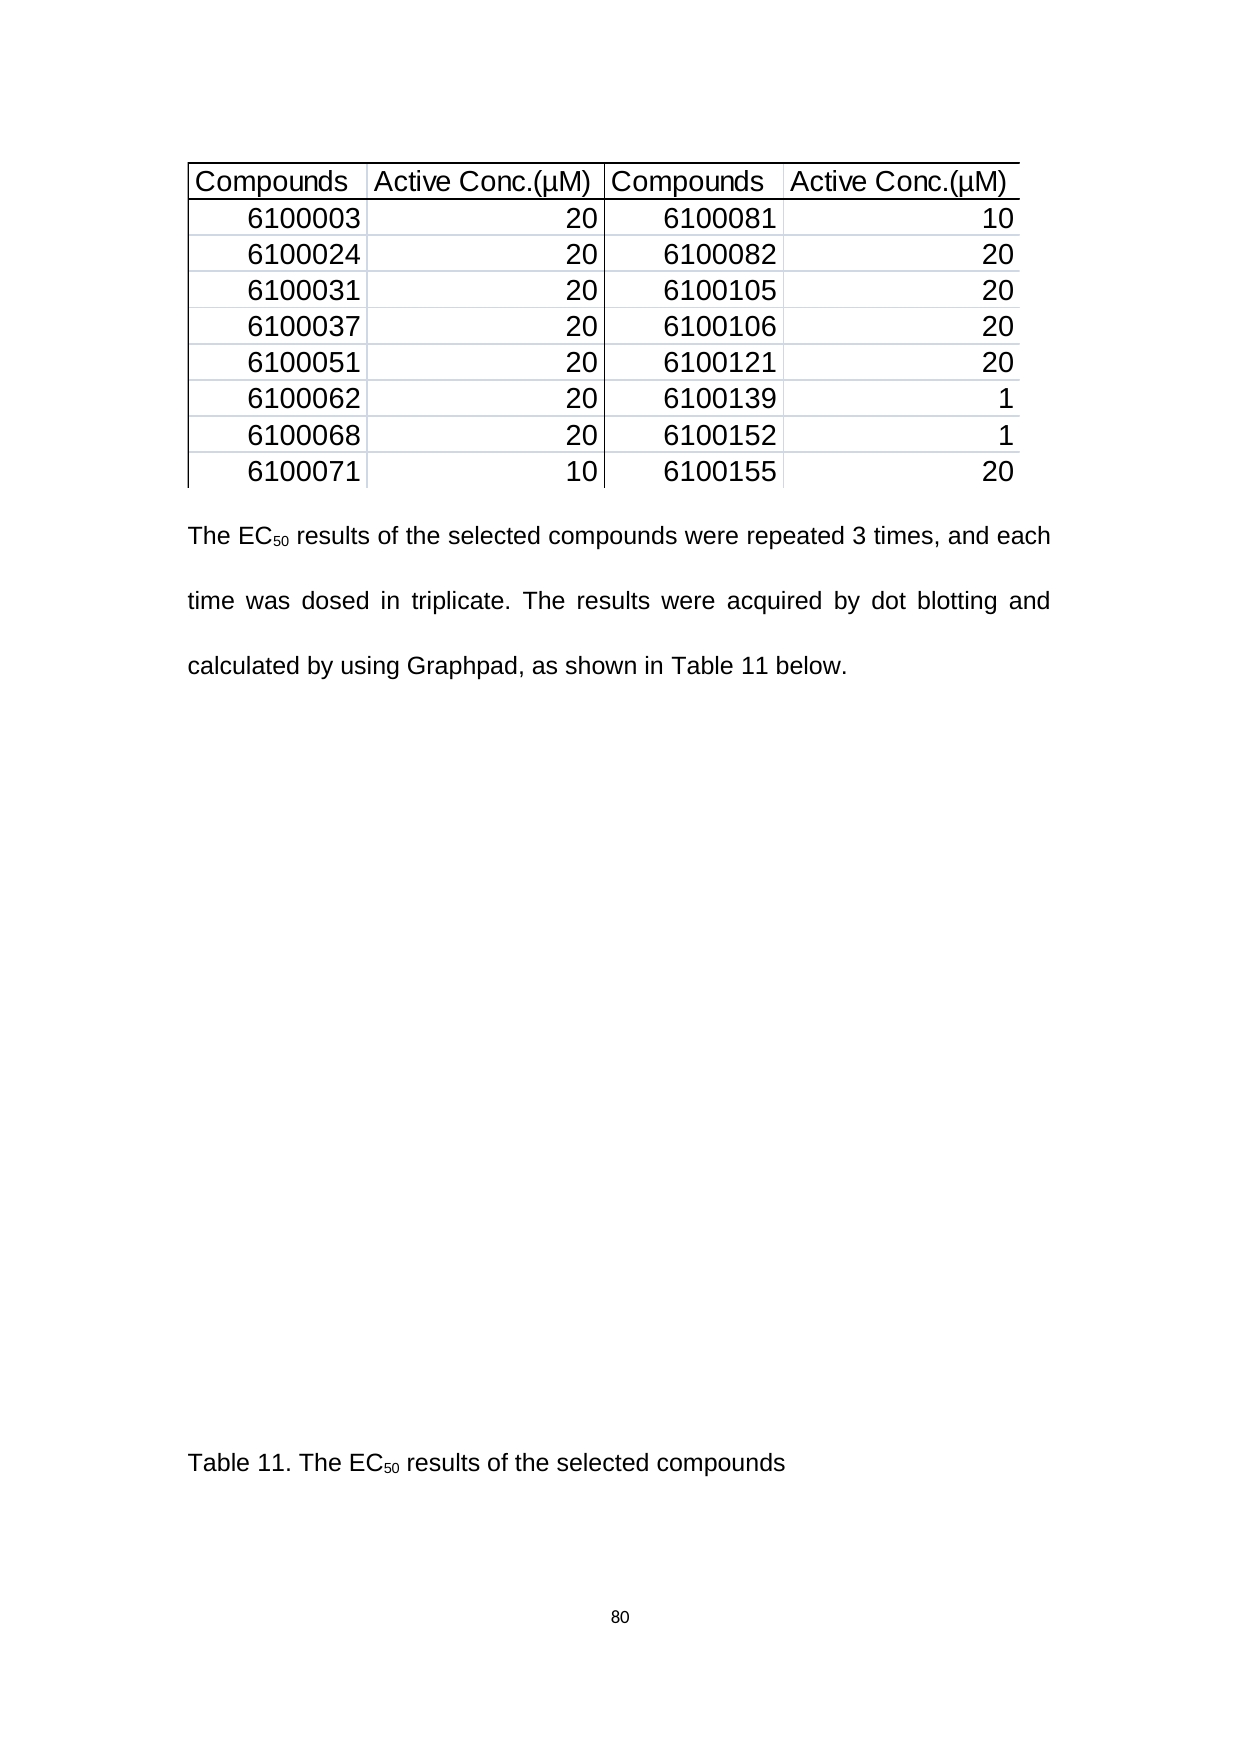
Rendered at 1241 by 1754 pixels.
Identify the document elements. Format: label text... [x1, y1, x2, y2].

text The EC50 results of the selected compounds were repeated 3 times, and each time was dosed in triplicate. The results were acquired by dot blotting and calculated by using Graphpad, as shown in Table 11 below. [187, 519, 1053, 682]
text Table 11. The EC50 results of the selected compounds [187, 1446, 1053, 1478]
